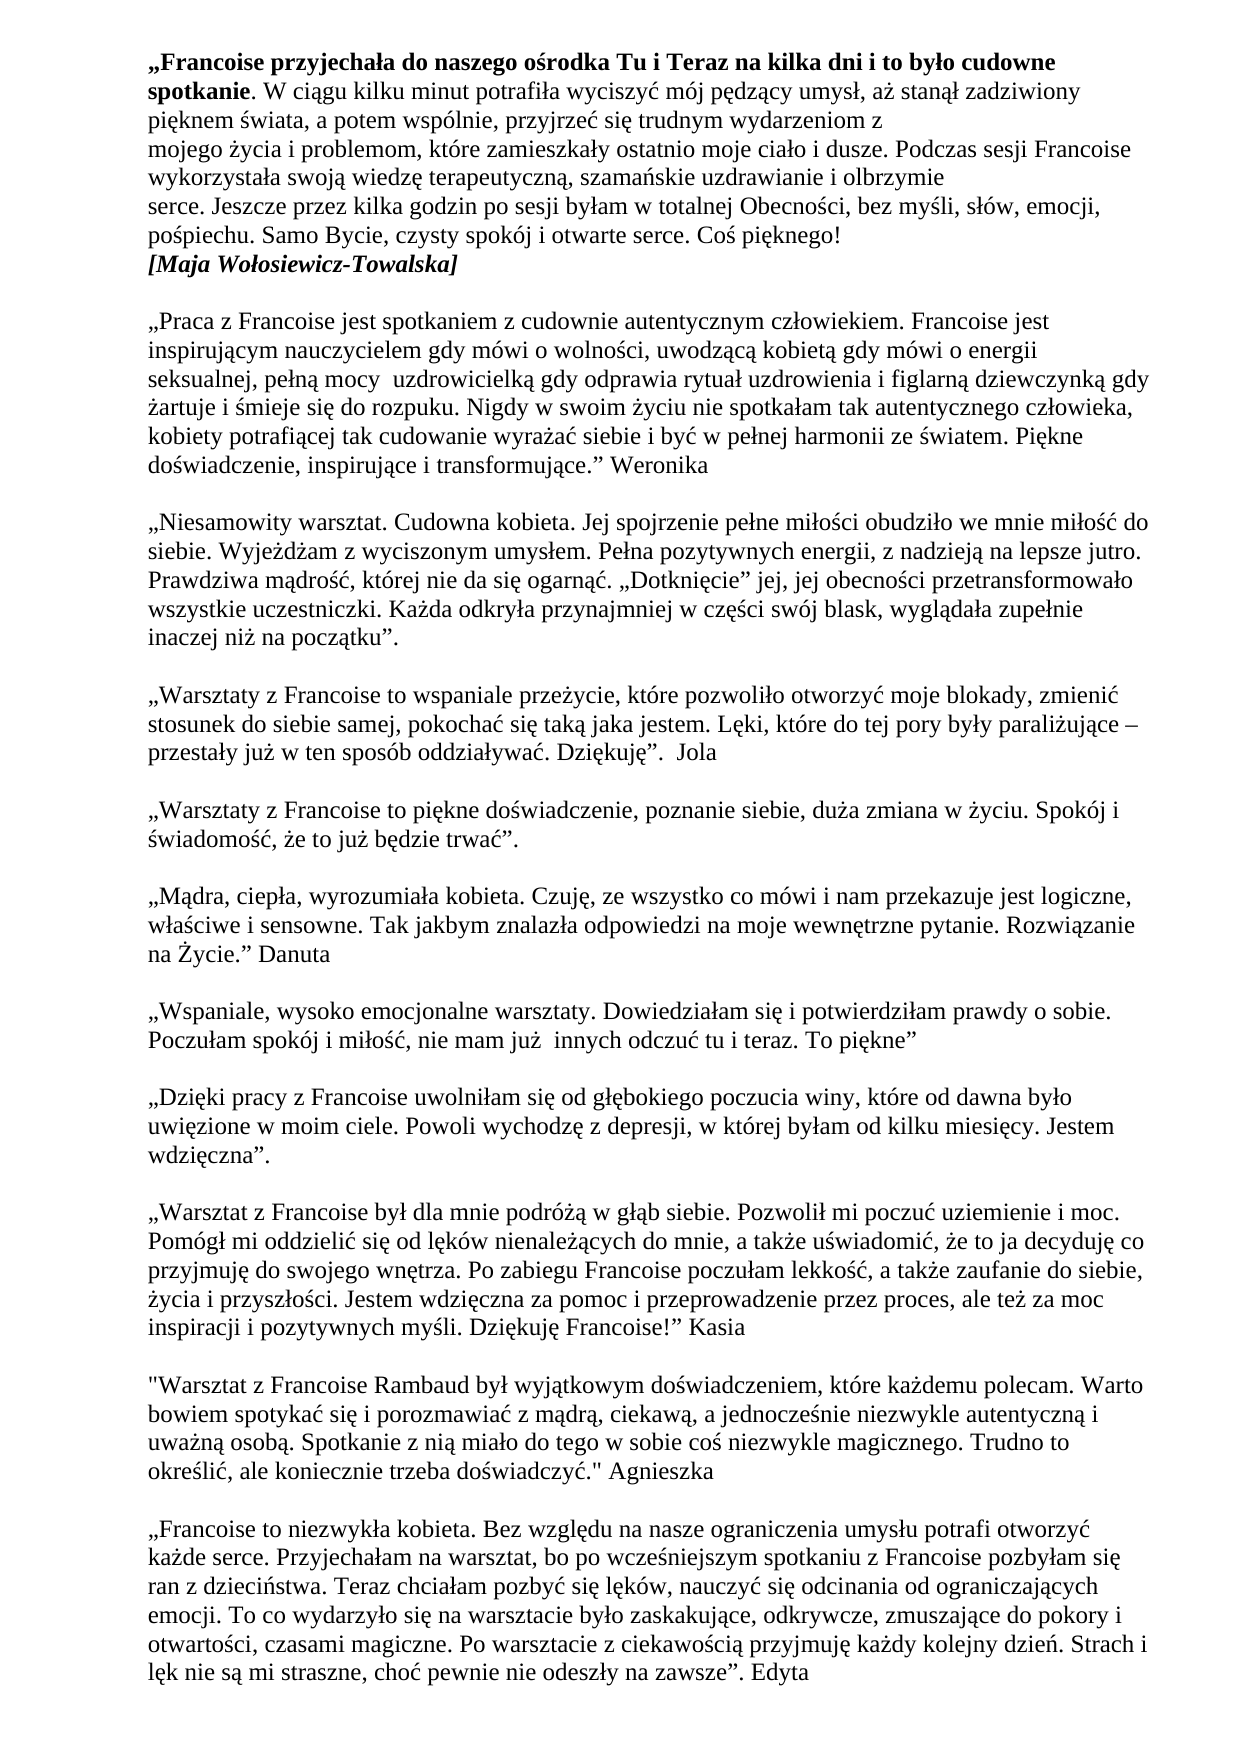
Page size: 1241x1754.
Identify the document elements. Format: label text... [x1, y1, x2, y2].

text "Warsztat z Francoise Rambaud był wyjątkowym doświadczeniem, które każdemu polecam. Warto bowiem spotykać się i porozmawiać z mądrą, ciekawą, a jednocześnie niezwykle autentyczną i uważną osobą. Spotkanie z nią miało do tego w sobie coś niezwykle magicznego. Trudno to określić, ale koniecznie trzeba doświadczyć." Agnieszka [148, 1370, 1150, 1485]
text [Maja Wołosiewicz-Towalska] [148, 249, 1150, 277]
text „Wspaniale, wysoko emocjonalne warsztaty. Dowiedziałam się i potwierdziłam prawdy o sobie. Poczułam spokój i miłość, nie mam już innych odczuć tu i teraz. To piękne” [148, 996, 1150, 1054]
text „Niesamowity warsztat. Cudowna kobieta. Jej spojrzenie pełne miłości obudziło we mnie miłość do siebie. Wyjeżdżam z wyciszonym umysłem. Pełna pozytywnych energii, z nadzieją na lepsze jutro. Prawdziwa mądrość, której nie da się ogarnąć. „Dotknięcie” jej, jej obecności przetransformowało wszystkie uczestniczki. Każda odkryła przynajmniej w części swój blask, wyglądała zupełnie inaczej niż na początku”. [148, 507, 1150, 651]
text „Francoise to niezwykła kobieta. Bez względu na nasze ograniczenia umysłu potrafi otworzyć każde serce. Przyjechałam na warsztat, bo po wcześniejszym spotkaniu z Francoise pozbyłam się ran z dzieciństwa. Teraz chciałam pozbyć się lęków, nauczyć się odcinania od ograniczających emocji. To co wydarzyło się na warsztacie było zaskakujące, odkrywcze, zmuszające do pokory i otwartości, czasami magiczne. Po warsztacie z ciekawością przyjmuję każdy kolejny dzień. Strach i lęk nie są mi straszne, choć pewnie nie odeszły na zawsze”. Edyta [148, 1514, 1150, 1686]
text serce. Jeszcze przez kilka godzin po sesji byłam w totalnej Obecności, bez myśli, słów, emocji, pośpiechu. Samo Bycie, czysty spokój i otwarte serce. Coś pięknego! [148, 191, 1150, 249]
text „Warsztaty z Francoise to wspaniale przeżycie, które pozwoliło otworzyć moje blokady, zmienić stosunek do siebie samej, pokochać się taką jaka jestem. Lęki, które do tej pory były paraliżujące – przestały już w ten sposób oddziaływać. Dziękuję”. Jola [148, 680, 1150, 766]
text „Mądra, ciepła, wyrozumiała kobieta. Czuję, ze wszystko co mówi i nam przekazuje jest logiczne, właściwe i sensowne. Tak jakbym znalazła odpowiedzi na moje wewnętrzne pytanie. Rozwiązanie na Życie.” Danuta [148, 881, 1150, 967]
text „Praca z Francoise jest spotkaniem z cudownie autentycznym człowiekiem. Francoise jest inspirującym nauczycielem gdy mówi o wolności, uwodzącą kobietą gdy mówi o energii seksualnej, pełną mocy uzdrowicielką gdy odprawia rytuał uzdrowienia i figlarną dziewczynką gdy żartuje i śmieje się do rozpuku. Nigdy w swoim życiu nie spotkałam tak autentycznego człowieka, kobiety potrafiącej tak cudowanie wyrażać siebie i być w pełnej harmonii ze światem. Piękne doświadczenie, inspirujące i transformujące.” Weronika [148, 306, 1150, 479]
text „Warsztaty z Francoise to piękne doświadczenie, poznanie siebie, duża zmiana w życiu. Spokój i świadomość, że to już będzie trwać”. [148, 795, 1150, 852]
text mojego życia i problemom, które zamieszkały ostatnio moje ciało i dusze. Podczas sesji Francoise wykorzystała swoją wiedzę terapeutyczną, szamańskie uzdrawianie i olbrzymie [148, 134, 1150, 191]
text „Warsztat z Francoise był dla mnie podróżą w głąb siebie. Pozwolił mi poczuć uziemienie i moc. Pomógł mi oddzielić się od lęków nienależących do mnie, a także uświadomić, że to ja decyduję co przyjmuję do swojego wnętrza. Po zabiegu Francoise poczułam lekkość, a także zaufanie do siebie, życia i przyszłości. Jestem wdzięczna za pomoc i przeprowadzenie przez proces, ale też za moc inspiracji i pozytywnych myśli. Dziękuję Francoise!” Kasia [148, 1197, 1150, 1341]
text „Dzięki pracy z Francoise uwolniłam się od głębokiego poczucia winy, które od dawna było uwięzione w moim ciele. Powoli wychodzę z depresji, w której byłam od kilku miesięcy. Jestem wdzięczna”. [148, 1082, 1150, 1169]
text „Francoise przyjechała do naszego ośrodka Tu i Teraz na kilka dni i to było cudowne spotkanie. W ciągu kilku minut potrafiła wyciszyć mój pędzący umysł, aż stanął zadziwiony pięknem świata, a potem wspólnie, przyjrzeć się trudnym wydarzeniom z [148, 47, 1150, 134]
